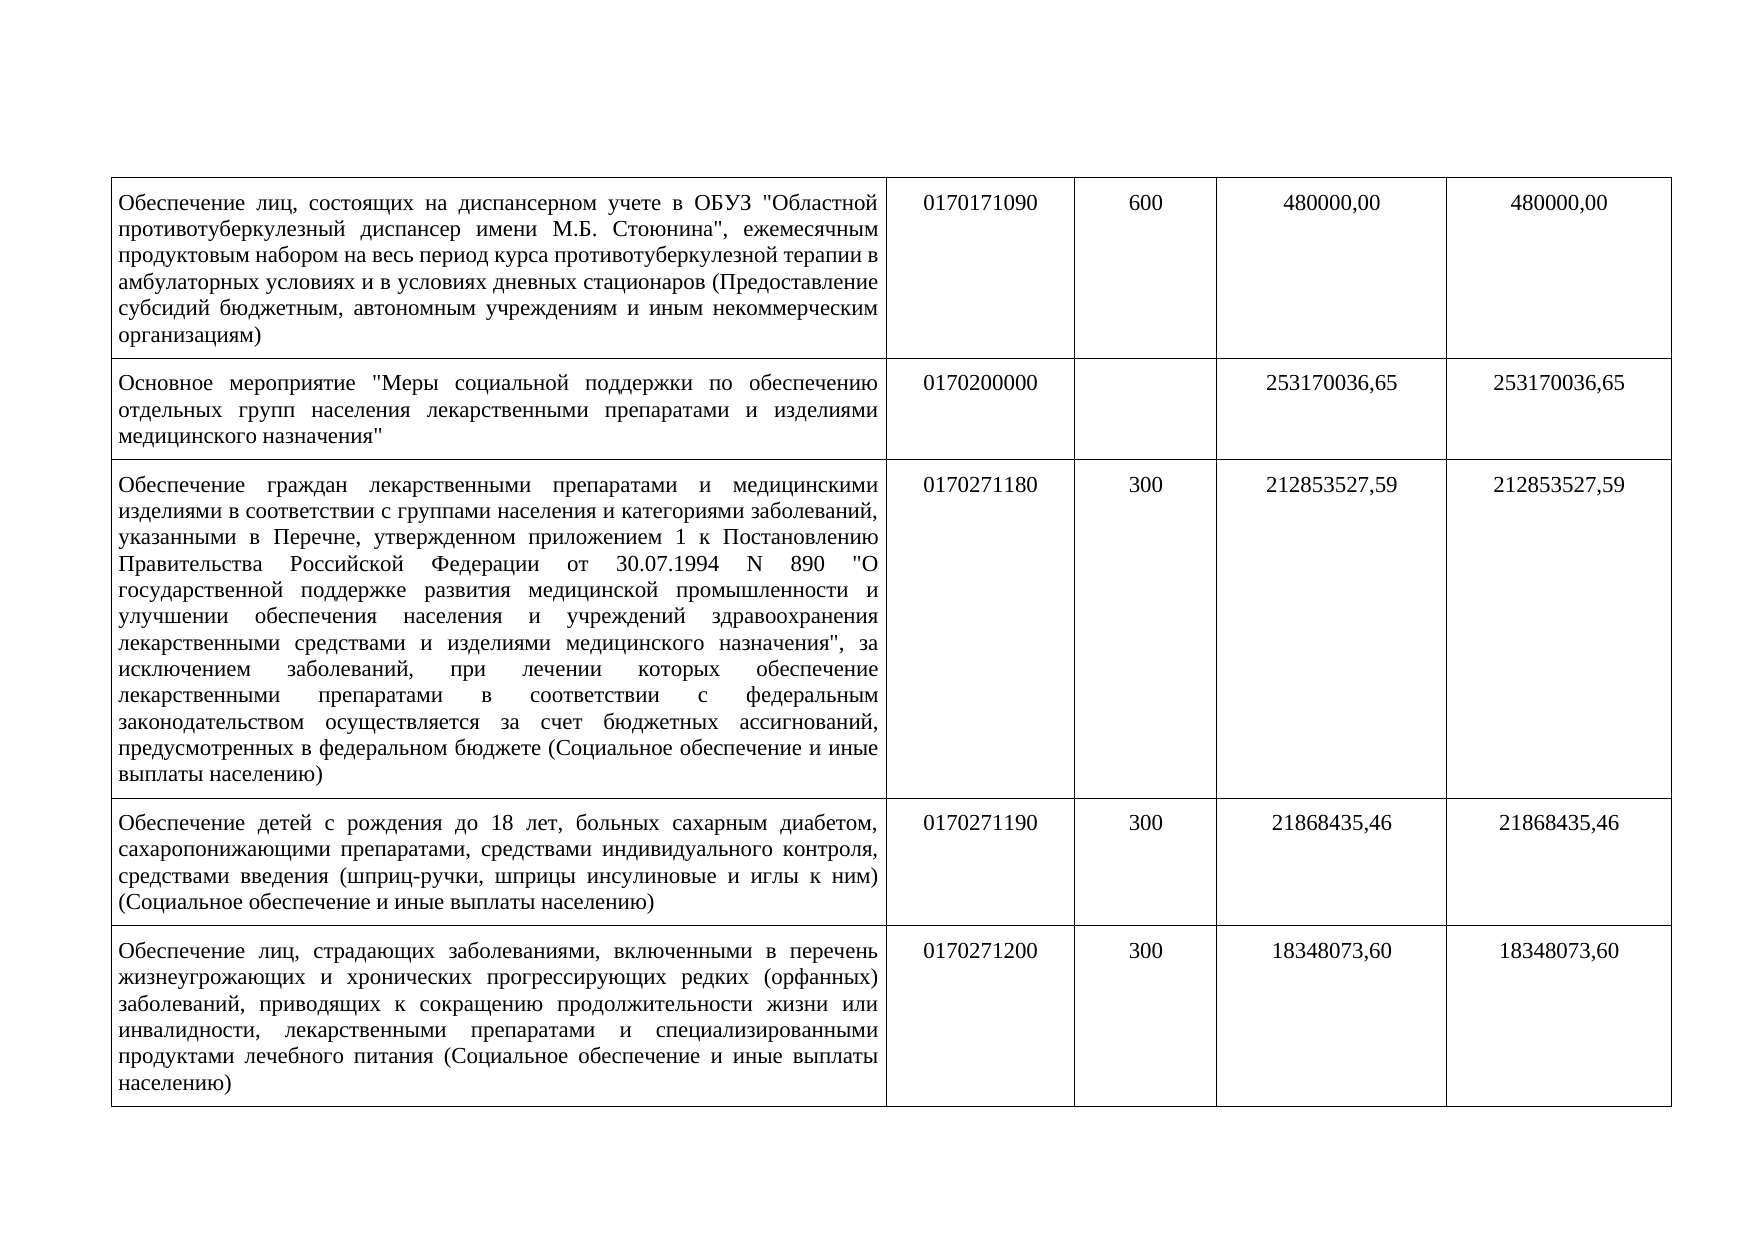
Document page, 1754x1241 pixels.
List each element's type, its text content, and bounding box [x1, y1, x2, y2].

table_cell 300 [1075, 460, 1216, 797]
table_cell 0170271180 [887, 460, 1074, 797]
table_cell 21868435,46 [1447, 799, 1671, 925]
table_cell 212853527,59 [1217, 460, 1446, 797]
table_cell 253170036,65 [1217, 359, 1446, 459]
table_cell 0170171090 [887, 178, 1074, 358]
table_cell 480000,00 [1447, 178, 1671, 358]
table_cell [1075, 359, 1216, 459]
table_cell 300 [1075, 926, 1216, 1106]
table_cell 600 [1075, 178, 1216, 358]
table_cell 0170271200 [887, 926, 1074, 1106]
table_cell Обеспечение лиц, страдающих заболеваниями, включенными в перечень жизнеугрожающих и хронических прогрессирующих редких (орфанных) заболеваний, приводящих к сокращению продолжительности жизни или инвалидности, лекарственными препаратами и специализированными продуктами лечебного питания (Социальное обеспечение и иные выплаты населению) [112, 926, 886, 1106]
table_cell 18348073,60 [1217, 926, 1446, 1106]
table_cell 0170200000 [887, 359, 1074, 459]
table_cell Обеспечение детей с рождения до 18 лет, больных сахарным диабетом, сахаропонижающими препаратами, средствами индивидуального контроля, средствами введения (шприц-ручки, шприцы инсулиновые и иглы к ним) (Социальное обеспечение и иные выплаты населению) [112, 799, 886, 925]
table_cell 253170036,65 [1447, 359, 1671, 459]
table_cell 480000,00 [1217, 178, 1446, 358]
table_cell 0170271190 [887, 799, 1074, 925]
table_cell 18348073,60 [1447, 926, 1671, 1106]
table_cell 21868435,46 [1217, 799, 1446, 925]
table_cell Обеспечение лиц, состоящих на диспансерном учете в ОБУЗ "Областной противотуберкулезный диспансер имени М.Б. Стоюнина", ежемесячным продуктовым набором на весь период курса противотуберкулезной терапии в амбулаторных условиях и в условиях дневных стационаров (Предоставление субсидий бюджетным, автономным учреждениям и иным некоммерческим организациям) [112, 178, 886, 358]
table_cell 212853527,59 [1447, 460, 1671, 797]
table_cell 300 [1075, 799, 1216, 925]
table_cell Основное мероприятие "Меры социальной поддержки по обеспечению отдельных групп населения лекарственными препаратами и изделиями медицинского назначения" [112, 359, 886, 459]
table_cell Обеспечение граждан лекарственными препаратами и медицинскими изделиями в соответствии с группами населения и категориями заболеваний, указанными в Перечне, утвержденном приложением 1 к Постановлению Правительства Российской Федерации от 30.07.1994 N 890 "О государственной поддержке развития медицинской промышленности и улучшении обеспечения населения и учреждений здравоохранения лекарственными средствами и изделиями медицинского назначения", за исключением заболеваний, при лечении которых обеспечение лекарственными препаратами в соответствии с федеральным законодательством осуществляется за счет бюджетных ассигнований, предусмотренных в федеральном бюджете (Социальное обеспечение и иные выплаты населению) [112, 460, 886, 797]
